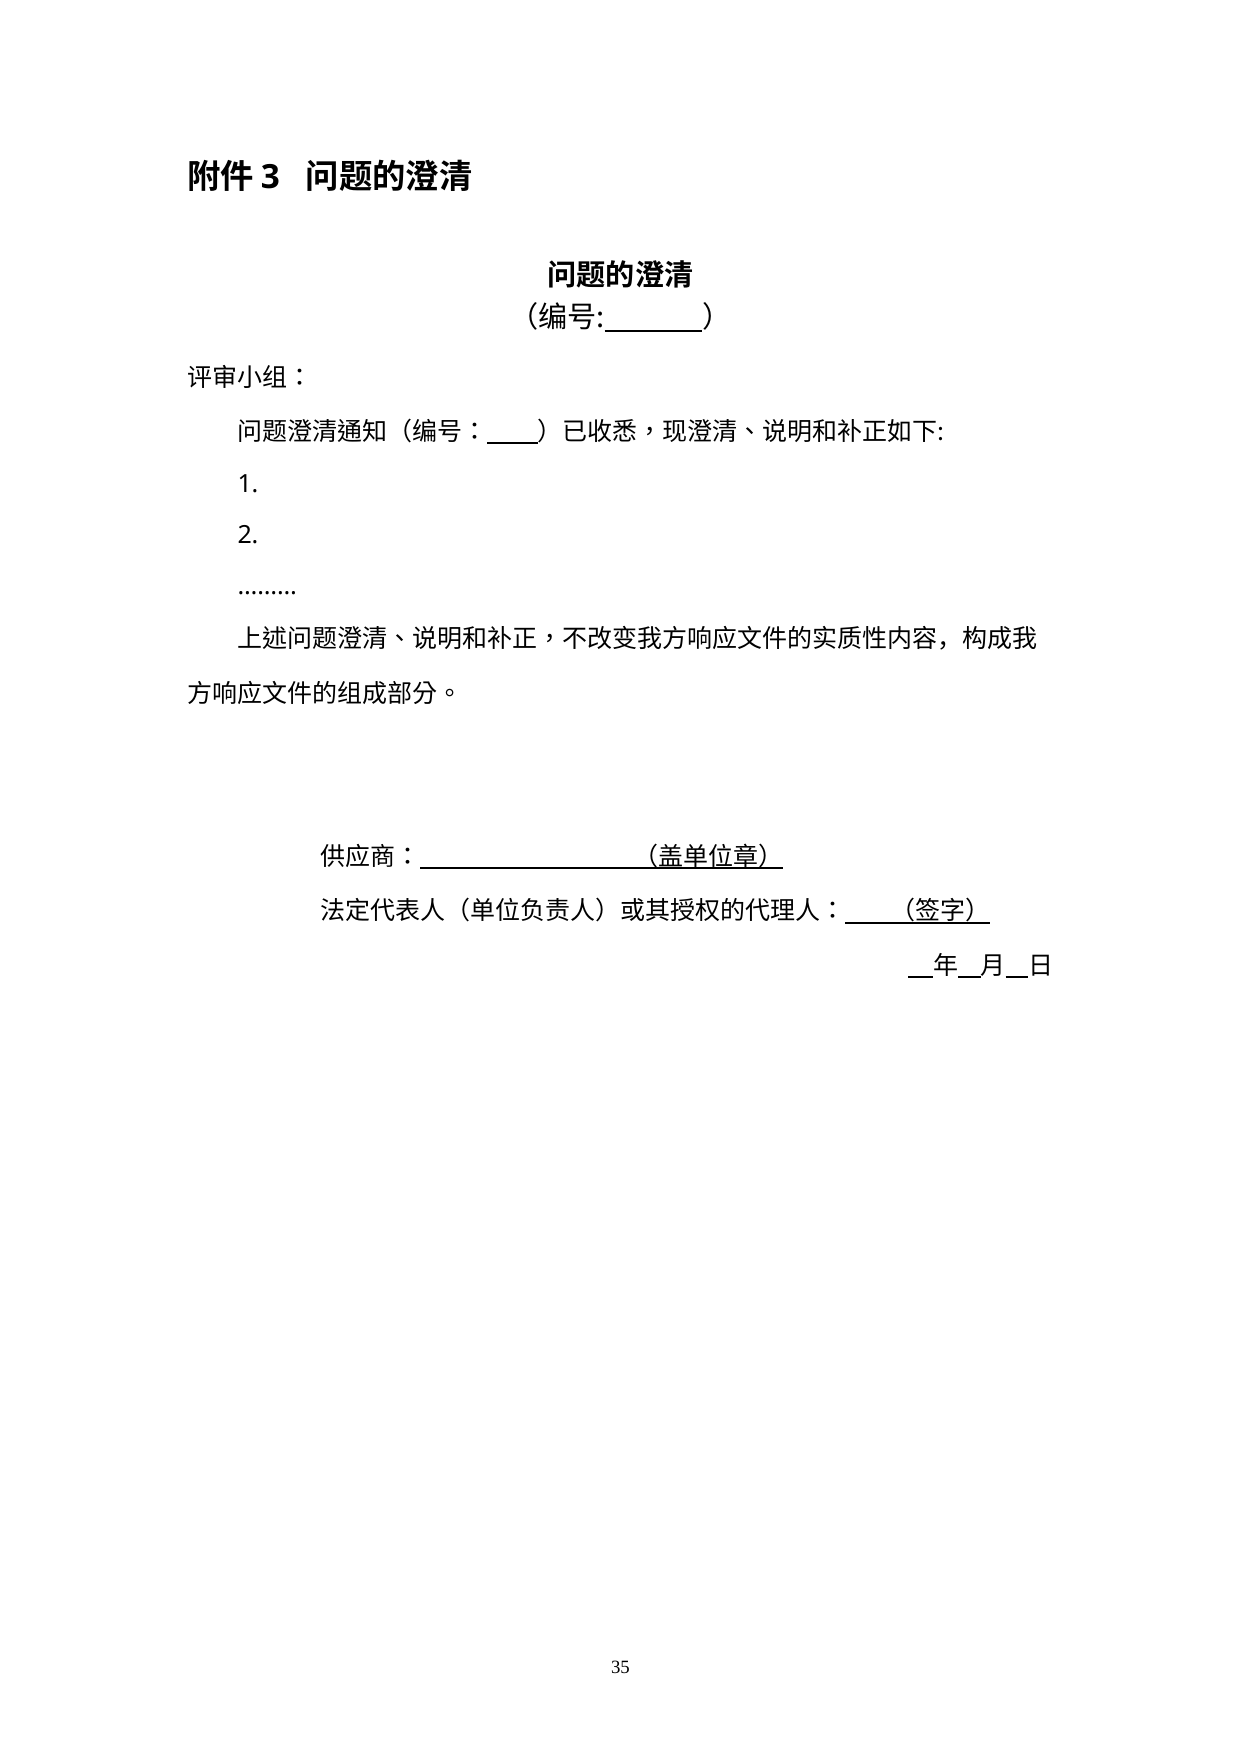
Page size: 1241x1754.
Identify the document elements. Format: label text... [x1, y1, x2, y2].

text 问题澄清通知（编号： ）已收悉，现澄清、说明和补正如下: [187, 411, 1053, 448]
text 2. [187, 517, 1053, 551]
text 供应商： （盖单位章） [187, 836, 1053, 873]
text 上述问题澄清、说明和补正，不改变我方响应文件的实质性内容，构成我方响应文件的组成部分。 [187, 619, 1053, 709]
text （编号: ） [187, 294, 1053, 336]
subtitle 附件3 问题的澄清 [187, 150, 1053, 198]
text 问题的澄清 [187, 251, 1053, 294]
text 1. [187, 466, 1053, 500]
text 评审小组： [187, 357, 1053, 393]
text 年 月 日 [187, 945, 1053, 981]
text 法定代表人（单位负责人）或其授权的代理人： （签字） [187, 891, 1053, 927]
text ……… [187, 568, 1053, 602]
